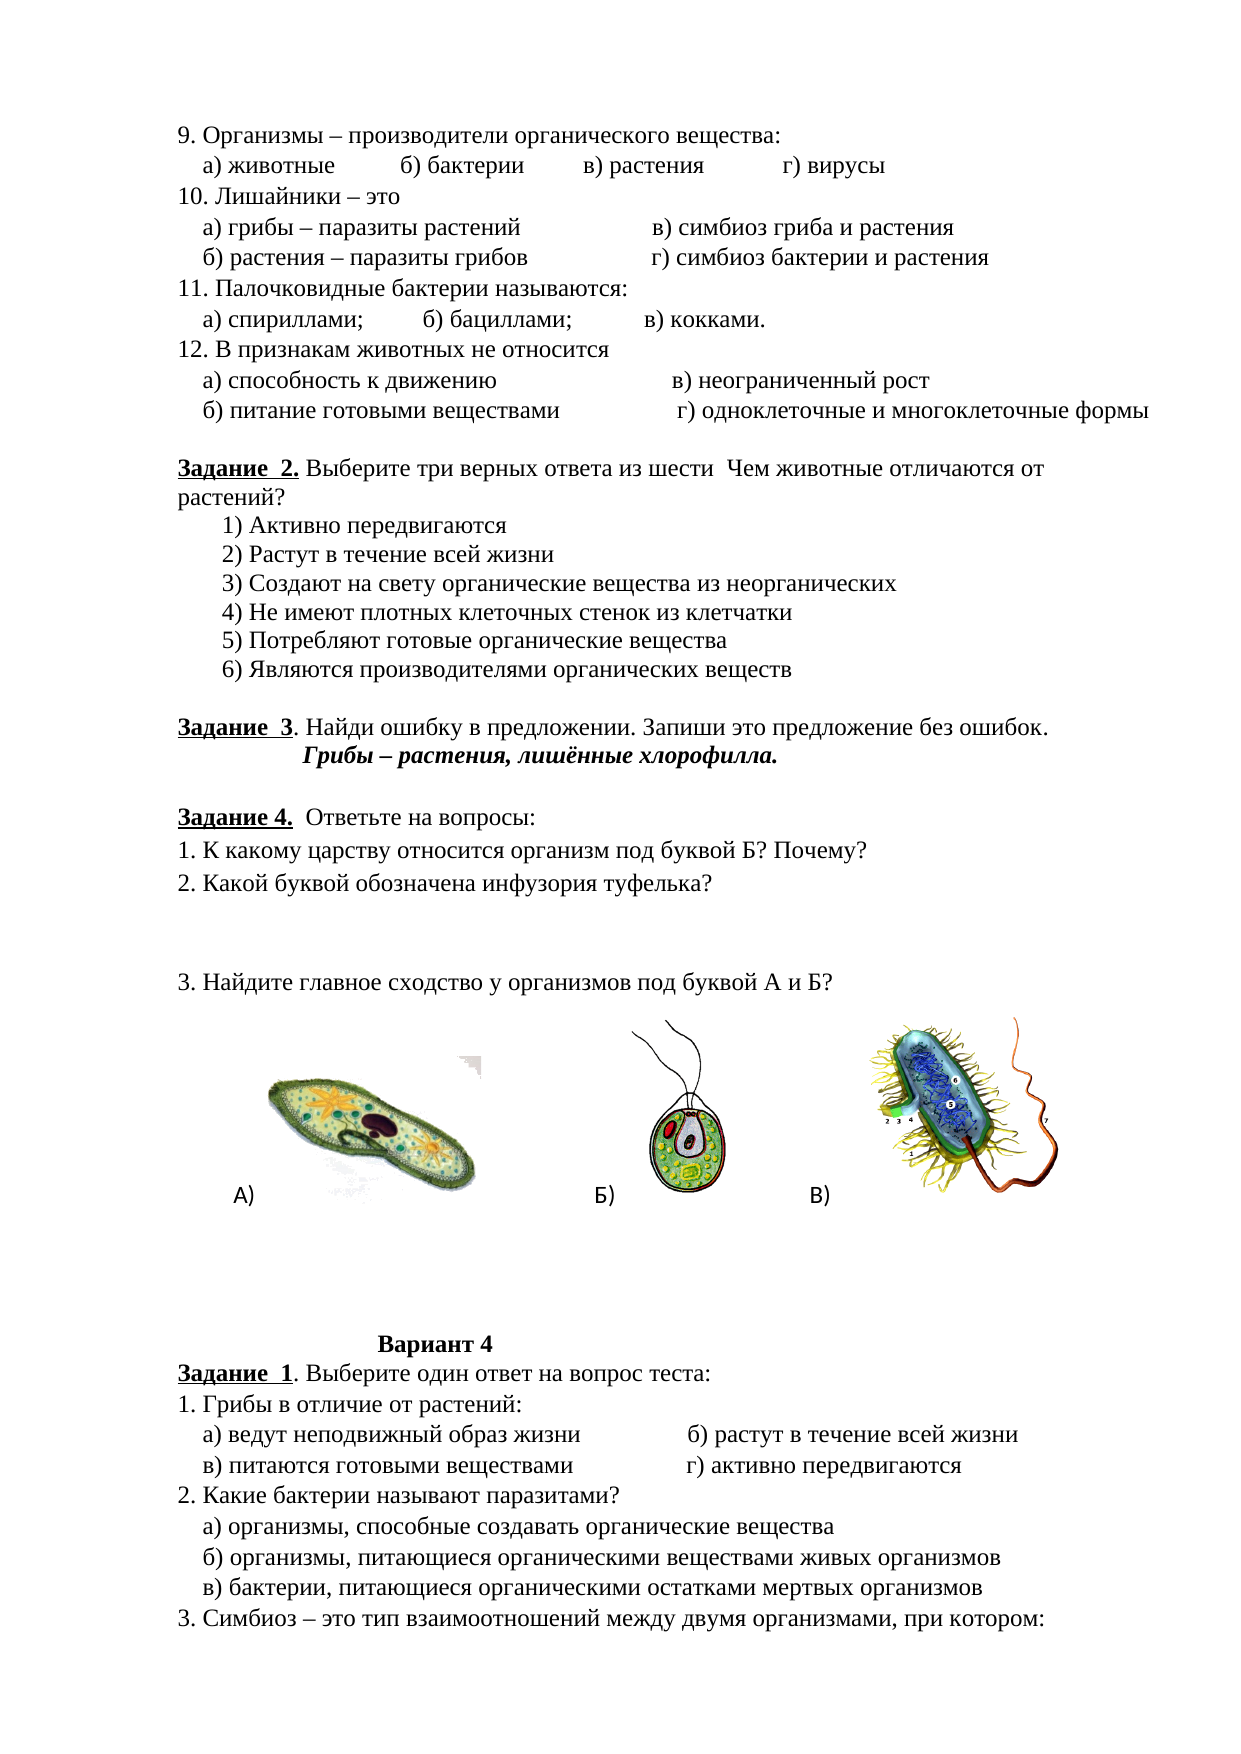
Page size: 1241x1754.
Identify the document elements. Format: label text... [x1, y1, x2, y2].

text а) спириллами; б) бациллами; в) кокками. [177, 302, 1152, 332]
text 3) Создают на свету органические вещества из неорганических [177, 568, 1152, 597]
text 2) Растут в течение всей жизни [177, 539, 1152, 568]
text а) ведут неподвижный образ жизни б) растут в течение всей жизни [177, 1417, 1152, 1448]
text 2. Какой буквой обозначена инфузория туфелька? [177, 868, 1152, 897]
text б) организмы, питающиеся органическими веществами живых организмов [177, 1540, 1152, 1571]
picture [260, 1056, 482, 1204]
text Задание 1. Выберите один ответ на вопрос теста: [177, 1358, 1152, 1387]
text 9. Организмы – производители органического вещества: [177, 118, 1152, 149]
text 1) Активно передвигаются [177, 511, 1152, 539]
text 10. Лишайники – это [177, 179, 1152, 210]
text 1. К какому царству относится организм под буквой Б? Почему? [177, 835, 1152, 864]
text Задание 2. Выберите три верных ответа из шести Чем животные отличаются от растений? [177, 453, 1152, 511]
text а) грибы – паразиты растений в) симбиоз гриба и растения [177, 210, 1152, 241]
text 11. Палочковидные бактерии называются: [177, 271, 1152, 302]
text Задание 4. Ответьте на вопросы: [177, 802, 1152, 831]
picture [621, 1000, 731, 1204]
text б) растения – паразиты грибов г) симбиоз бактерии и растения [177, 241, 1152, 271]
text а) животные б) бактерии в) растения г) вирусы [177, 149, 1152, 179]
text а) организмы, способные создавать органические вещества [177, 1509, 1152, 1540]
text в) бактерии, питающиеся органическими остатками мертвых организмов [177, 1571, 1152, 1601]
text Задание 3. Найди ошибку в предложении. Запиши это предложение без ошибок. [177, 712, 1152, 741]
text 1. Грибы в отличие от растений: [177, 1387, 1152, 1417]
text 4) Не имеют плотных клеточных стенок из клетчатки [177, 597, 1152, 626]
text 5) Потребляют готовые органические вещества [177, 626, 1152, 654]
text а) способность к движению в) неограниченный рост [177, 363, 1152, 394]
text б) питание готовыми веществами г) одноклеточные и многоклеточные формы [177, 394, 1152, 424]
text в) питаются готовыми веществами г) активно передвигаются [177, 1448, 1152, 1479]
text 3. Найдите главное сходство у организмов под буквой А и Б? [177, 967, 1152, 996]
text Грибы – растения, лишённые хлорофилла. [177, 741, 1152, 769]
text Вариант 4 [177, 1329, 1152, 1358]
picture [836, 1008, 1096, 1204]
text 12. В признакам животных не относится [177, 332, 1152, 363]
text 2. Какие бактерии называют паразитами? [177, 1479, 1152, 1509]
text 3. Симбиоз – это тип взаимоотношений между двумя организмами, при котором: [177, 1601, 1152, 1632]
text 6) Являются производителями органических веществ [177, 654, 1152, 683]
